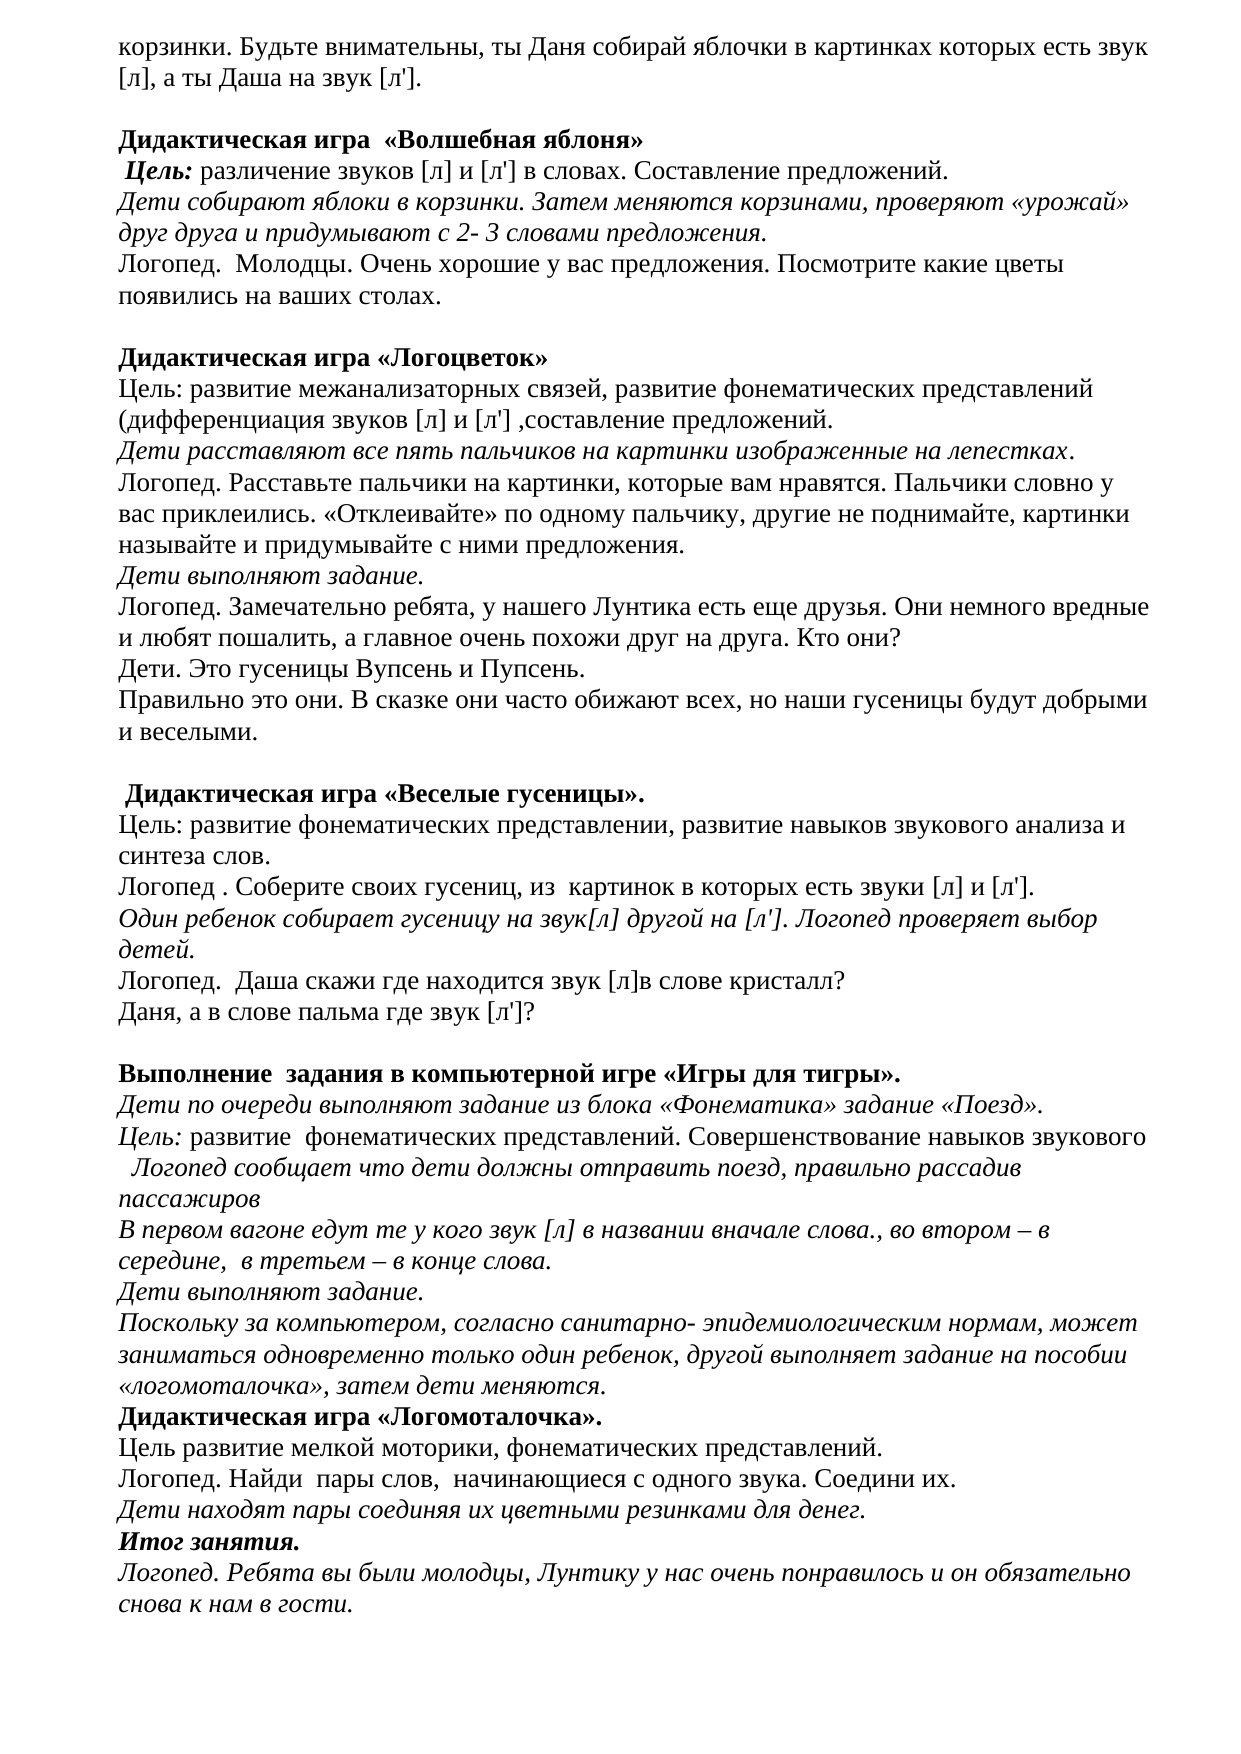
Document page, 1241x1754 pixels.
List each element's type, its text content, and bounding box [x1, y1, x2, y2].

text Логопед. Замечательно ребята, у нашего Лунтика есть еще друзья. Они немного вредные и любят пошалить, а главное очень похожи друг на друга. Кто они? [118, 590, 1152, 652]
text Выполнение задания в компьютерной игре «Игры для тигры». [118, 1057, 1152, 1088]
text Дидактическая игра «Логомоталочка». [118, 1400, 1152, 1431]
text Логопед. Расставьте пальчики на картинки, которые вам нравятся. Пальчики словно у вас приклеились. «Отклеивайте» по одному пальчику, другие не поднимайте, картинки называйте и придумывайте с ними предложения. [118, 466, 1152, 559]
text Логопед. Молодцы. Очень хорошие у вас предложения. Посмотрите какие цветы появились на ваших столах. [118, 248, 1152, 310]
text Дидактическая игра «Веселые гусеницы». [118, 777, 1152, 808]
text Логопед. Ребята вы были молодцы, Лунтику у нас очень понравилось и он обязательно снова к нам в гости. [118, 1556, 1152, 1618]
text Дети собирают яблоки в корзинки. Затем меняются корзинами, проверяют «урожай» друг друга и придумывают с 2- 3 словами предложения. [118, 185, 1152, 248]
text В первом вагоне едут те у кого звук [л] в названии вначале слова., во втором – в середине, в третьем – в конце слова. [118, 1213, 1152, 1275]
text Цель развитие мелкой моторики, фонематических представлений. [118, 1431, 1152, 1462]
text Поскольку за компьютером, согласно санитарно- эпидемиологическим нормам, может заниматься одновременно только один ребенок, другой выполняет задание на пособии «логомоталочка», затем дети меняются. [118, 1307, 1152, 1400]
text Логопед . Соберите своих гусениц, из картинок в которых есть звуки [л] и [л']. [118, 871, 1152, 902]
text Цель: различение звуков [л] и [л'] в словах. Составление предложений. [118, 154, 1152, 185]
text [118, 29, 1152, 92]
text Дети по очереди выполняют задание из блока «Фонематика» задание «Поезд». [118, 1088, 1152, 1120]
text Даня, а в слове пальма где звук [л']? [118, 995, 1152, 1026]
text Логопед. Даша скажи где находится звук [л]в слове кристалл? [118, 964, 1152, 995]
text Один ребенок собирает гусеницу на звук[л] другой на [л']. Логопед проверяет выбор детей. [118, 902, 1152, 964]
text Дети расставляют все пять пальчиков на картинки изображенные на лепестках. [118, 434, 1152, 466]
text Дидактическая игра «Волшебная яблоня» [118, 123, 1152, 154]
text Цель: развитие фонематических представлении, развитие навыков звукового анализа и синтеза слов. [118, 808, 1152, 871]
text Итог занятия. [118, 1524, 1152, 1556]
text Цель: развитие фонематических представлений. Совершенствование навыков звукового [118, 1120, 1152, 1151]
text Цель: развитие межанализаторных связей, развитие фонематических представлений (дифференциация звуков [л] и [л'] ,составление предложений. [118, 372, 1152, 434]
text Дидактическая игра «Логоцветок» [118, 341, 1152, 372]
text Правильно это они. В сказке они часто обижают всех, но наши гусеницы будут добрыми и веселыми. [118, 684, 1152, 746]
text Дети выполняют задание. [118, 559, 1152, 590]
text Дети. Это гусеницы Вупсень и Пупсень. [118, 652, 1152, 684]
text Логопед. Найди пары слов, начинающиеся с одного звука. Соедини их. [118, 1462, 1152, 1493]
text Дети выполняют задание. [118, 1275, 1152, 1307]
text Дети находят пары соединяя их цветными резинками для денег. [118, 1493, 1152, 1524]
text Логопед сообщает что дети должны отправить поезд, правильно рассадив пассажиров [118, 1151, 1152, 1213]
